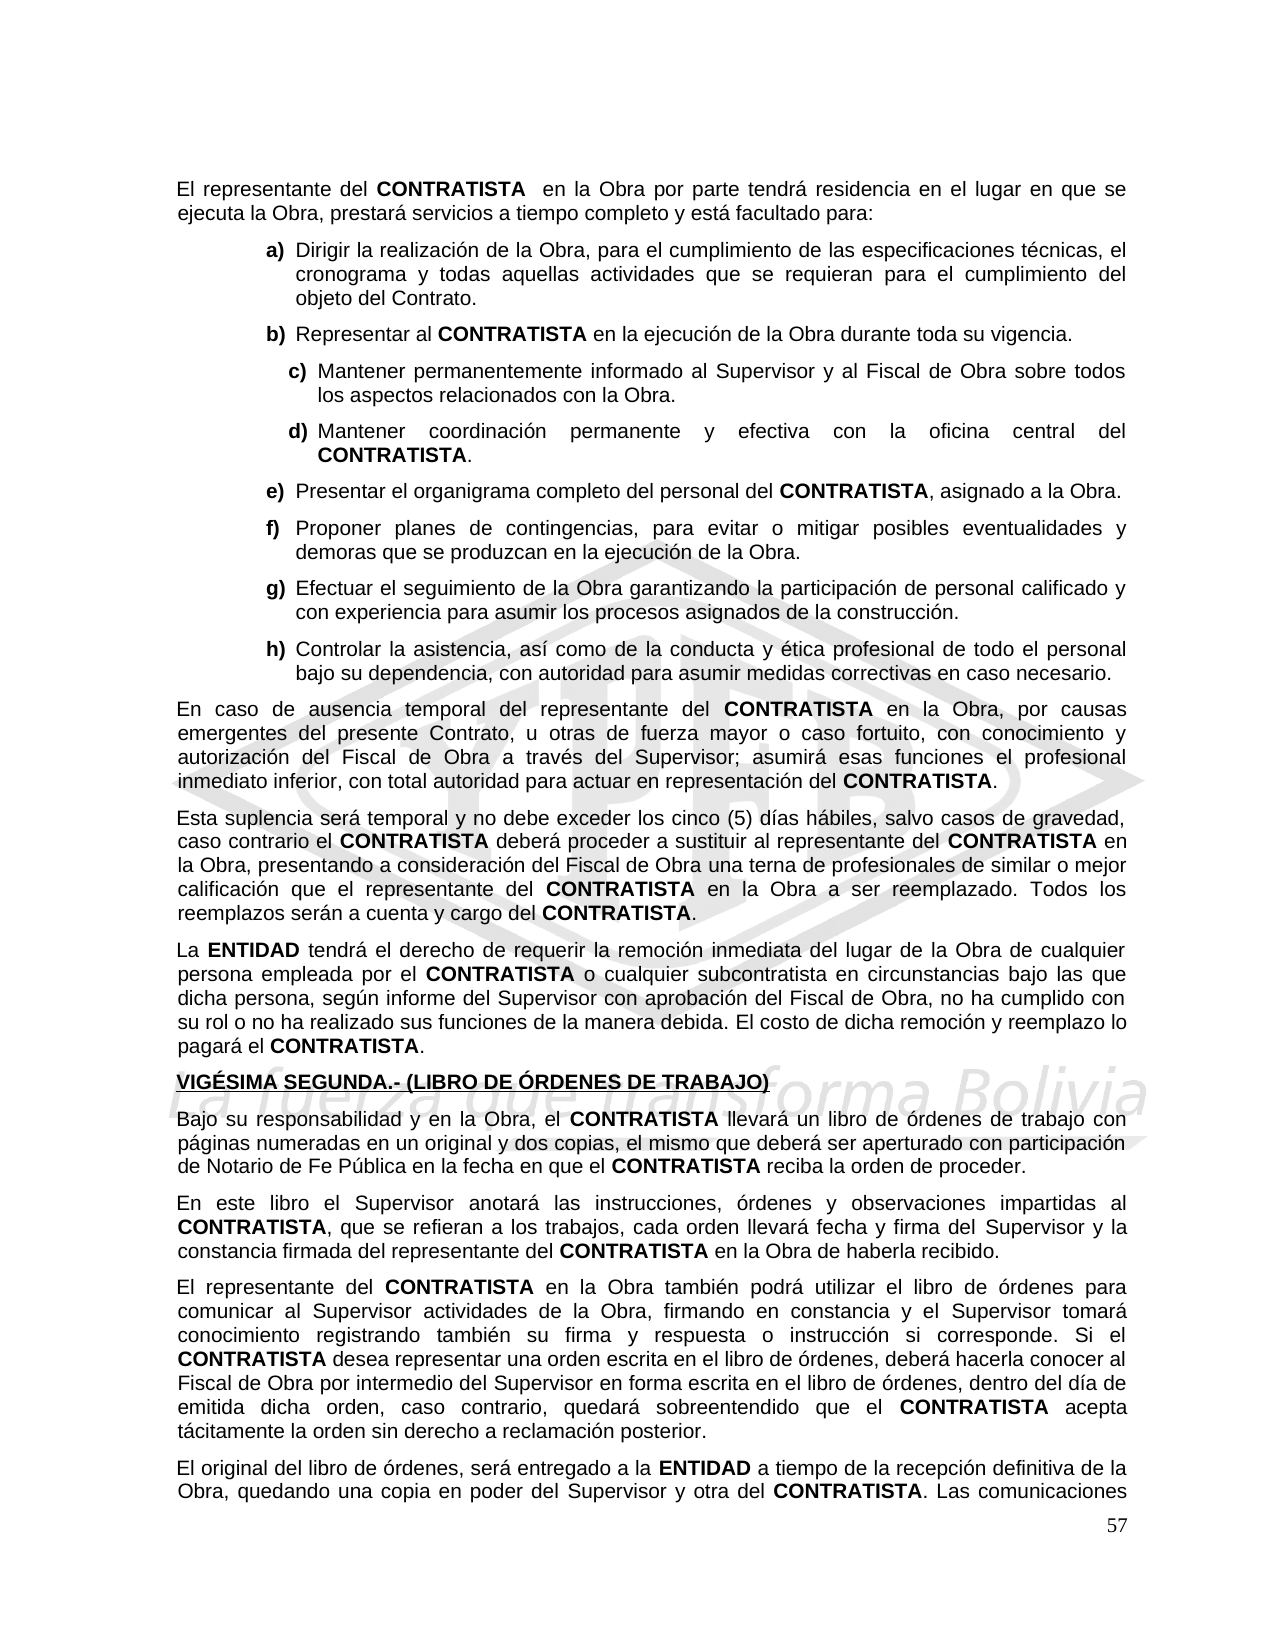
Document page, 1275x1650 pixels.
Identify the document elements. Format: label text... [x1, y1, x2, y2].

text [176, 1455, 1127, 1503]
text El representante del CONTRATISTA en la Obra por parte tendrá residencia en el lugar en que se ejecuta la Obra, prestará servicios a tiempo completo y está facultado para: [176, 177, 1127, 225]
text El representante del CONTRATISTA en la Obra también podrá utilizar el libro de órdenes para comunicar al Supervisor actividades de la Obra, firmando en constancia y el Supervisor tomará conocimiento registrando también su firma y respuesta o instrucción si corresponde. Si el CONTRATISTA desea representar una orden escrita en el libro de órdenes, deberá hacerla conocer al Fiscal de Obra por intermedio del Supervisor en forma escrita en el libro de órdenes, dentro del día de emitida dicha orden, caso contrario, quedará sobreentendido que el CONTRATISTA acepta tácitamente la orden sin derecho a reclamación posterior. [176, 1275, 1127, 1443]
text La ENTIDAD tendrá el derecho de requerir la remoción inmediata del lugar de la Obra de cualquier persona empleada por el CONTRATISTA o cualquier subcontratista en circunstancias bajo las que dicha persona, según informe del Supervisor con aprobación del Fiscal de Obra, no ha cumplido con su rol o no ha realizado sus funciones de la manera debida. El costo de dicha remoción y reemplazo lo pagará el CONTRATISTA. [176, 938, 1127, 1057]
list Mantener permanentemente informado al Supervisor y al Fiscal de Obra sobre todos los aspectos relacionados con la Obra. [288, 358, 1127, 406]
list Dirigir la realización de la Obra, para el cumplimiento de las especificaciones técnicas, el cronograma y todas aquellas actividades que se requieran para el cumplimiento del objeto del Contrato. [266, 238, 1127, 309]
text Bajo su responsabilidad y en la Obra, el CONTRATISTA llevará un libro de órdenes de trabajo con páginas numeradas en un original y dos copias, el mismo que deberá ser aperturado con participación de Notario de Fe Pública en la fecha en que el CONTRATISTA reciba la orden de proceder. [176, 1106, 1127, 1178]
list Representar al CONTRATISTA en la ejecución de la Obra durante toda su vigencia. [266, 322, 1127, 346]
list Presentar el organigrama completo del personal del CONTRATISTA, asignado a la Obra. [266, 479, 1127, 503]
text VIGÉSIMA SEGUNDA.- (LIBRO DE ÓRDENES DE TRABAJO) [176, 1070, 1127, 1094]
list Efectuar el seguimiento de la Obra garantizando la participación de personal calificado y con experiencia para asumir los procesos asignados de la construcción. [266, 576, 1127, 624]
list Mantener coordinación permanente y efectiva con la oficina central del CONTRATISTA. [288, 419, 1127, 467]
text En este libro el Supervisor anotará las instrucciones, órdenes y observaciones impartidas al CONTRATISTA, que se refieran a los trabajos, cada orden llevará fecha y firma del Supervisor y la constancia firmada del representante del CONTRATISTA en la Obra de haberla recibido. [176, 1191, 1127, 1263]
text Esta suplencia será temporal y no debe exceder los cinco (5) días hábiles, salvo casos de gravedad, caso contrario el CONTRATISTA deberá proceder a sustituir al representante del CONTRATISTA en la Obra, presentando a consideración del Fiscal de Obra una terna de profesionales de similar o mejor calificación que el representante del CONTRATISTA en la Obra a ser reemplazado. Todos los reemplazos serán a cuenta y cargo del CONTRATISTA. [176, 805, 1127, 925]
list Proponer planes de contingencias, para evitar o mitigar posibles eventualidades y demoras que se produzcan en la ejecución de la Obra. [266, 516, 1127, 564]
list Controlar la asistencia, así como de la conducta y ética profesional de todo el personal bajo su dependencia, con autoridad para asumir medidas correctivas en caso necesario. [266, 637, 1127, 684]
text En caso de ausencia temporal del representante del CONTRATISTA en la Obra, por causas emergentes del presente Contrato, u otras de fuerza mayor o caso fortuito, con conocimiento y autorización del Fiscal de Obra a través del Supervisor; asumirá esas funciones el profesional inmediato inferior, con total autoridad para actuar en representación del CONTRATISTA. [176, 697, 1127, 793]
